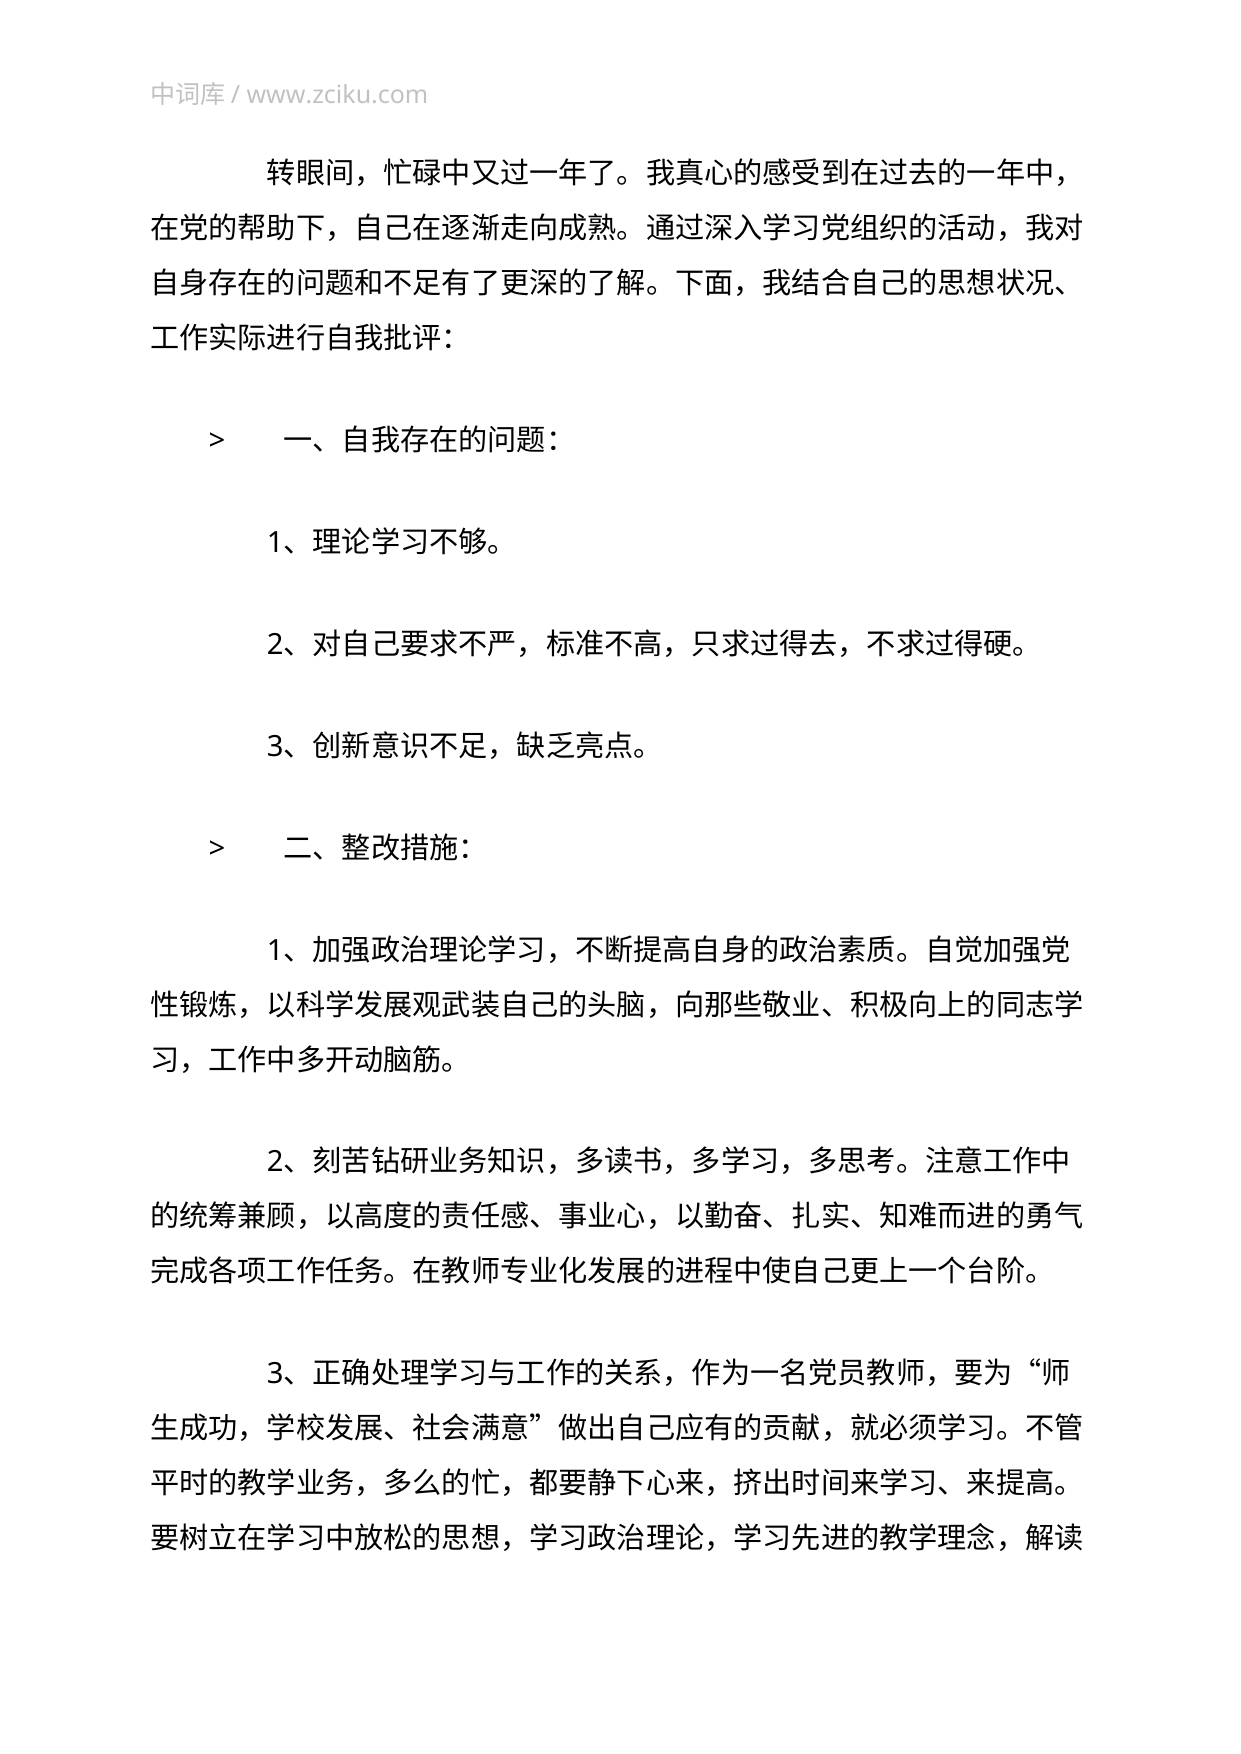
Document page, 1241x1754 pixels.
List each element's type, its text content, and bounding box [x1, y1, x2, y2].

text 转眼间，忙碌中又过一年了。我真心的感受到在过去的一年中，在党的帮助下，自己在逐渐走向成熟。通过深入学习党组织的活动，我对自身存在的问题和不足有了更深的了解。下面，我结合自己的思想状况、工作实际进行自我批评： [150, 150, 1090, 357]
text 2、对自己要求不严，标准不高，只求过得去，不求过得硬。 [150, 620, 1090, 663]
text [150, 1350, 1090, 1557]
text 1、加强政治理论学习，不断提高自身的政治素质。自觉加强党性锻炼，以科学发展观武装自己的头脑，向那些敬业、积极向上的同志学习，工作中多开动脑筋。 [150, 926, 1090, 1078]
text 3、创新意识不足，缺乏亮点。 [150, 722, 1090, 765]
text 1、理论学习不够。 [150, 518, 1090, 561]
text > 二、整改措施： [150, 824, 1090, 867]
text 2、刻苦钻研业务知识，多读书，多学习，多思考。注意工作中的统筹兼顾，以高度的责任感、事业心，以勤奋、扎实、知难而进的勇气完成各项工作任务。在教师专业化发展的进程中使自己更上一个台阶。 [150, 1138, 1090, 1290]
text > 一、自我存在的问题： [150, 416, 1090, 459]
